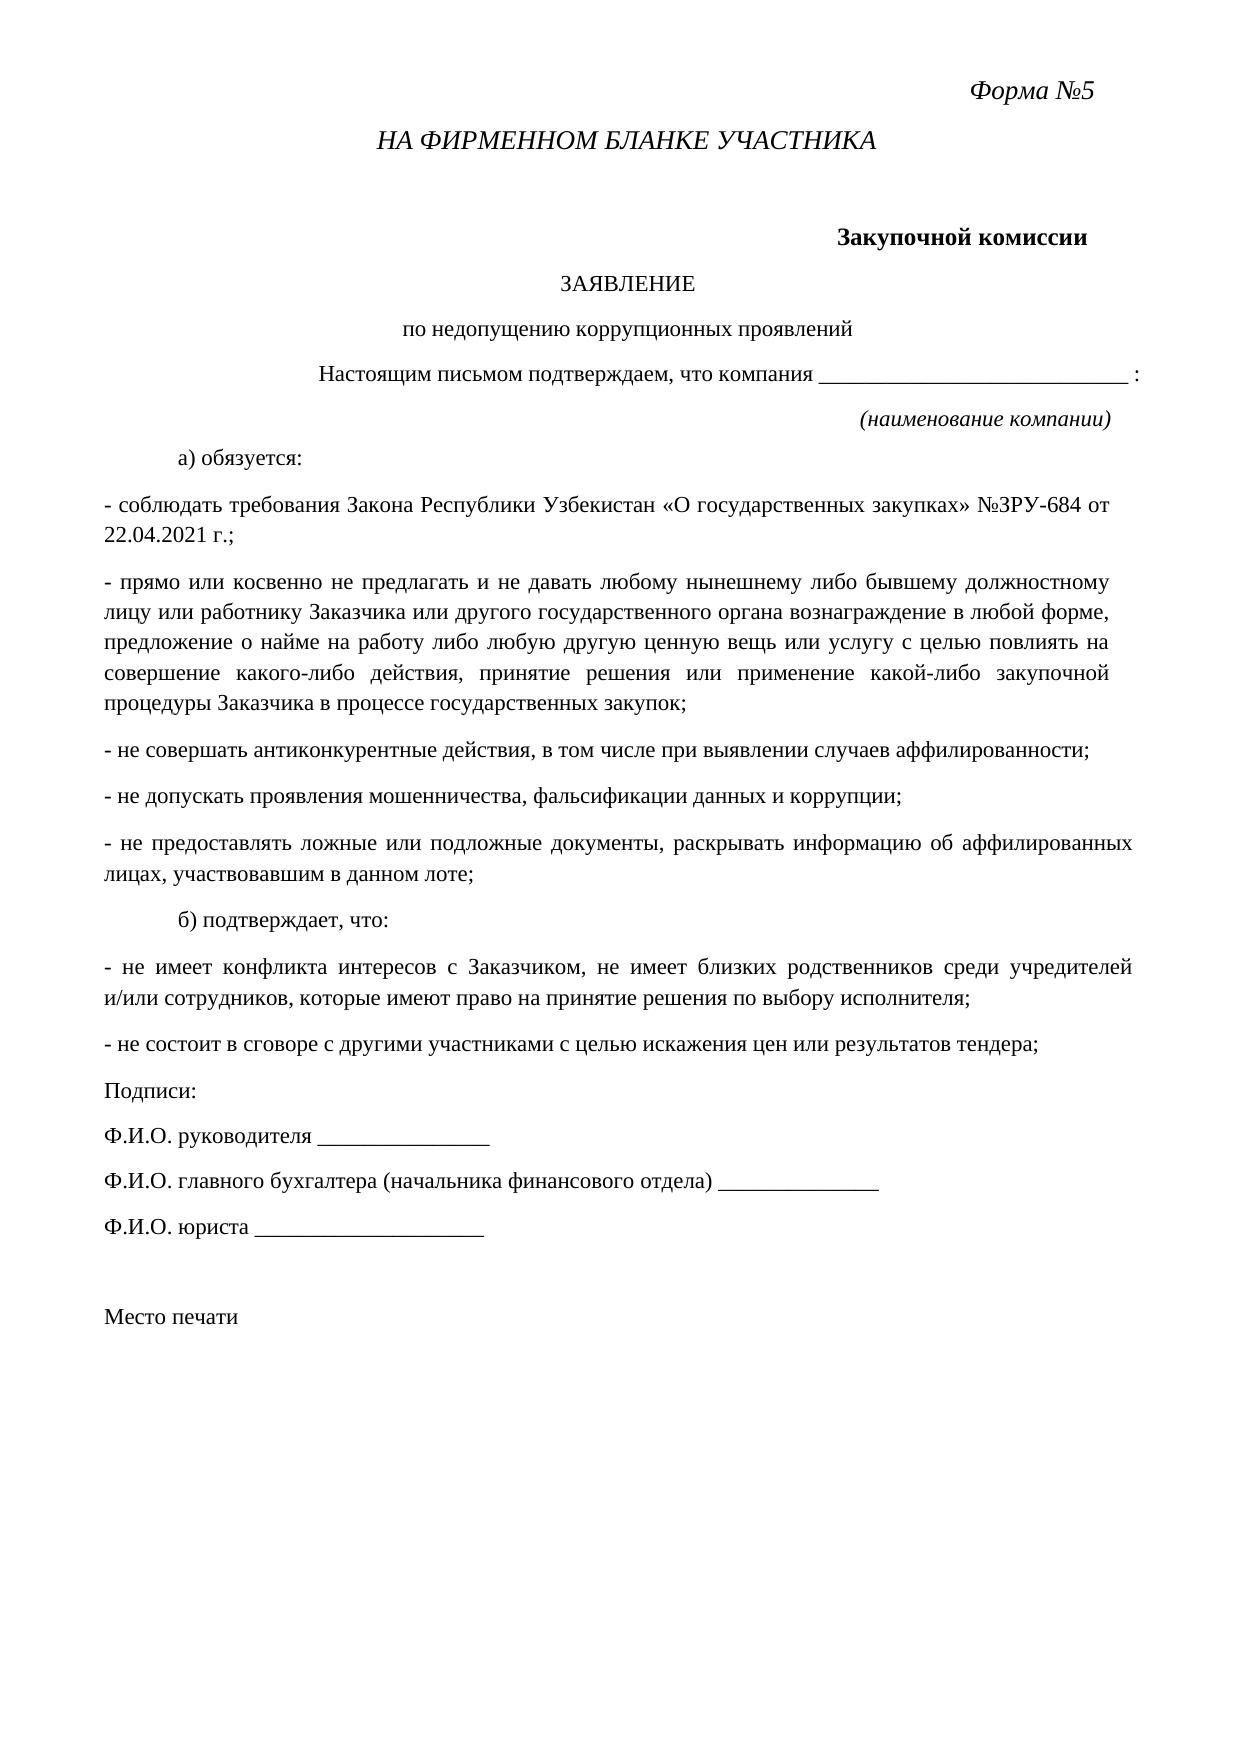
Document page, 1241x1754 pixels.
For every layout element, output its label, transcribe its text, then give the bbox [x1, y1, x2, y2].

text - не имеет конфликта интересов с Заказчиком, не имеет близких родственников среди учредителей и/или сотрудников, которые имеют право на принятие решения по выбору исполнителя; [104, 953, 1135, 1010]
text - не совершать антиконкурентные действия, в том числе при выявлении случаев аффилированности; [104, 736, 1111, 762]
text Ф.И.О. юриста ____________________ [104, 1213, 1152, 1239]
text Настоящим письмом подтверждаем, что компания ___________________________ : [104, 360, 1141, 386]
text - не допускать проявления мошенничества, фальсификации данных и коррупции; [104, 783, 1135, 809]
text Ф.И.О. главного бухгалтера (начальника финансового отдела) ______________ [104, 1168, 1152, 1194]
text НА ФИРМЕННОМ БЛАНКЕ УЧАСТНИКА [104, 124, 1152, 155]
text по недопущению коррупционных проявлений [104, 315, 1152, 341]
text ЗАЯВЛЕНИЕ [104, 270, 1152, 296]
text а) обязуется: [104, 444, 1111, 470]
text Закупочной комиссии [754, 222, 1163, 251]
text Ф.И.О. руководителя _______________ [104, 1122, 1152, 1149]
text Место печати [104, 1303, 1152, 1329]
text - соблюдать требования Закона Республики Узбекистан «О государственных закупках» №ЗРУ-684 от 22.04.2021 г.; [104, 491, 1111, 547]
text б) подтверждает, что: [104, 907, 1135, 933]
text - прямо или косвенно не предлагать и не давать любому нынешнему либо бывшему должностному лицу или работнику Заказчика или другого государственного органа вознаграждение в любой форме, предложение о найме на работу либо любую другую ценную вещь или услугу с целью повлиять на совершение какого-либо действия, принятие решения или применение какой-либо закупочной процедуры Заказчика в процессе государственных закупок; [104, 568, 1111, 715]
text Подписи: [104, 1077, 1152, 1104]
text - не состоит в сговоре с другими участниками с целью искажения цен или результатов тендера; [104, 1031, 1135, 1057]
text Форма №5 [841, 74, 1152, 105]
text (наименование компании) [104, 405, 1111, 431]
text - не предоставлять ложные или подложные документы, раскрывать информацию об аффилированных лицах, участвовавшим в данном лоте; [104, 829, 1135, 886]
